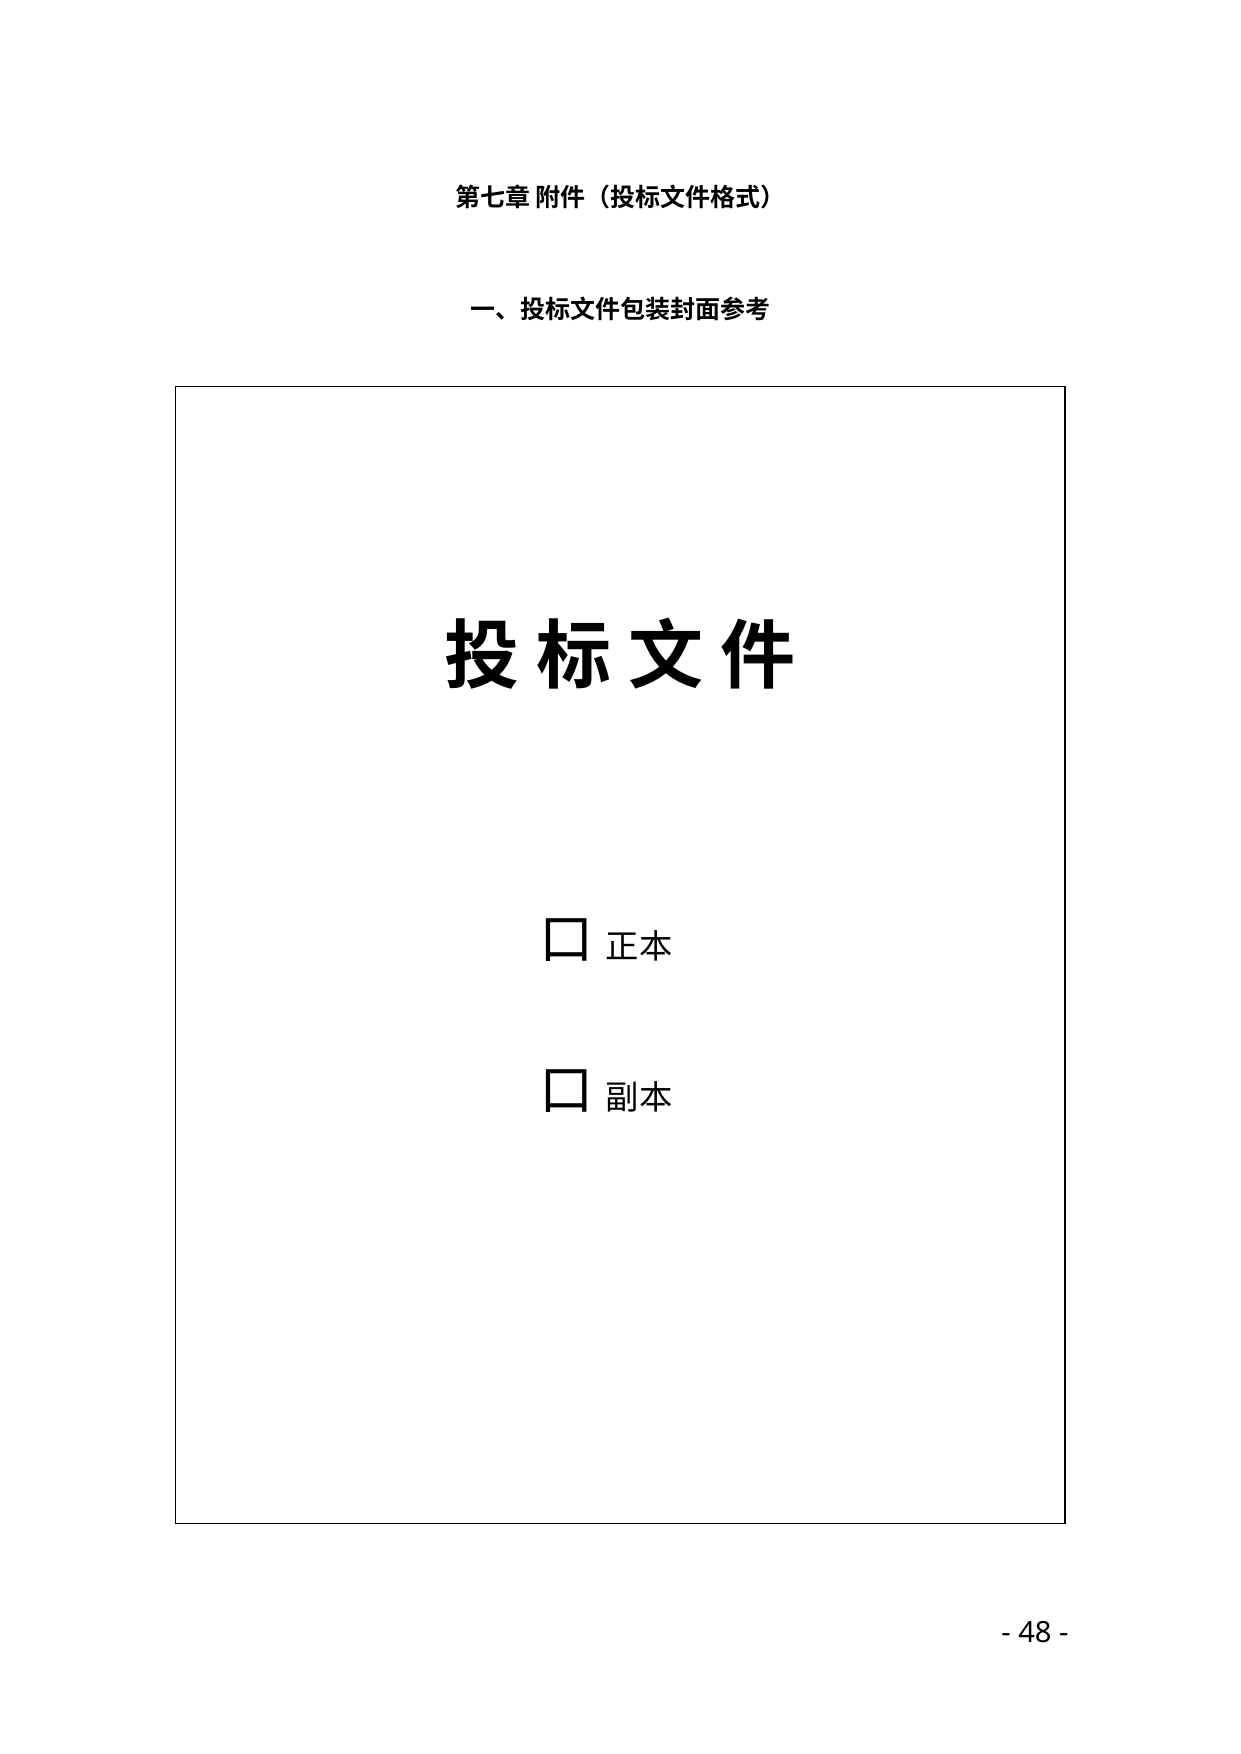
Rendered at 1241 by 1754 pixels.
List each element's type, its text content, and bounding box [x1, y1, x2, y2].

text 一、投标文件包装封面参考 [172, 274, 1068, 341]
text 第七章 附件（投标文件格式） [172, 162, 1068, 229]
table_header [176, 387, 1064, 1523]
